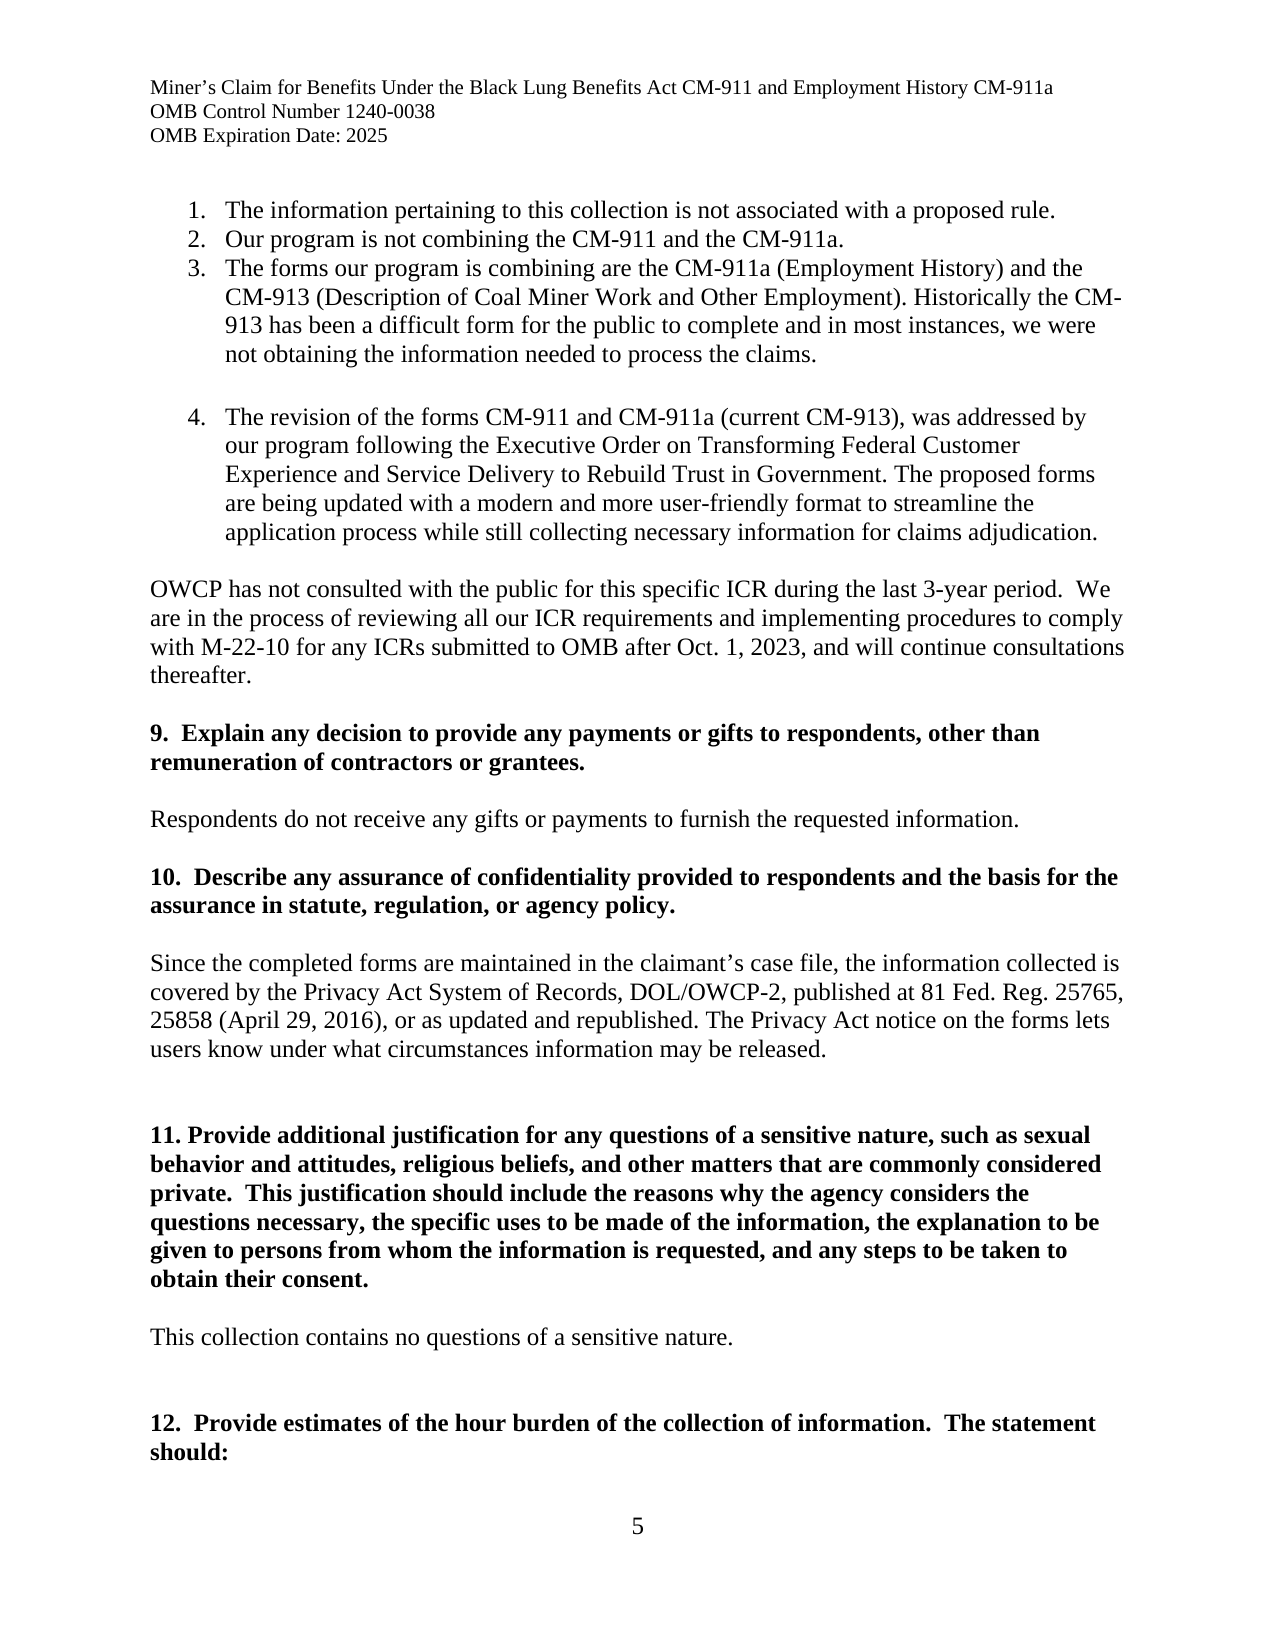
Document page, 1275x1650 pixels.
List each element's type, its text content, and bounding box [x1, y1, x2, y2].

text OWCP has not consulted with the public for this specific ICR during the last 3-year period. We are in the process of reviewing all our ICR requirements and implementing procedures to comply with M-22-10 for any ICRs submitted to OMB after Oct. 1, 2023, and will continue consultations thereafter. [150, 574, 1125, 689]
list The forms our program is combining are the CM-911a (Employment History) and the CM-913 (Description of Coal Miner Work and Other Employment). Historically the CM-913 has been a difficult form for the public to complete and in most instances, we were not obtaining the information needed to process the claims. [187, 253, 1125, 368]
text Since the completed forms are maintained in the claimant’s case file, the information collected is covered by the Privacy Act System of Records, DOL/OWCP-2, published at 81 Fed. Reg. 25765, 25858 (April 29, 2016), or as updated and republished. The Privacy Act notice on the forms lets users know under what circumstances information may be released. [150, 948, 1125, 1063]
text 11. Provide additional justification for any questions of a sensitive nature, such as sexual behavior and attitudes, religious beliefs, and other matters that are commonly considered private. This justification should include the reasons why the agency considers the questions necessary, the specific uses to be made of the information, the explanation to be given to persons from whom the information is requested, and any steps to be taken to obtain their consent. [150, 1121, 1125, 1293]
list The revision of the forms CM-911 and CM-911a (current CM-913), was addressed by our program following the Executive Order on Transforming Federal Customer Experience and Service Delivery to Rebuild Trust in Government. The proposed forms are being updated with a modern and more user-friendly format to streamline the application process while still collecting necessary information for claims adjudication. [187, 402, 1125, 546]
text 9. Explain any decision to provide any payments or gifts to respondents, other than remuneration of contractors or grantees. [150, 718, 1125, 776]
list Our program is not combining the CM-911 and the CM-911a. [187, 224, 1125, 253]
text This collection contains no questions of a sensitive nature. [150, 1322, 1125, 1351]
text 12. Provide estimates of the hour burden of the collection of information. The statement should: [150, 1408, 1125, 1466]
text 10. Describe any assurance of confidentiality provided to respondents and the basis for the assurance in statute, regulation, or agency policy. [150, 862, 1125, 919]
text Respondents do not receive any gifts or payments to furnish the requested information. [150, 804, 1125, 833]
list The information pertaining to this collection is not associated with a proposed rule. [187, 195, 1125, 224]
